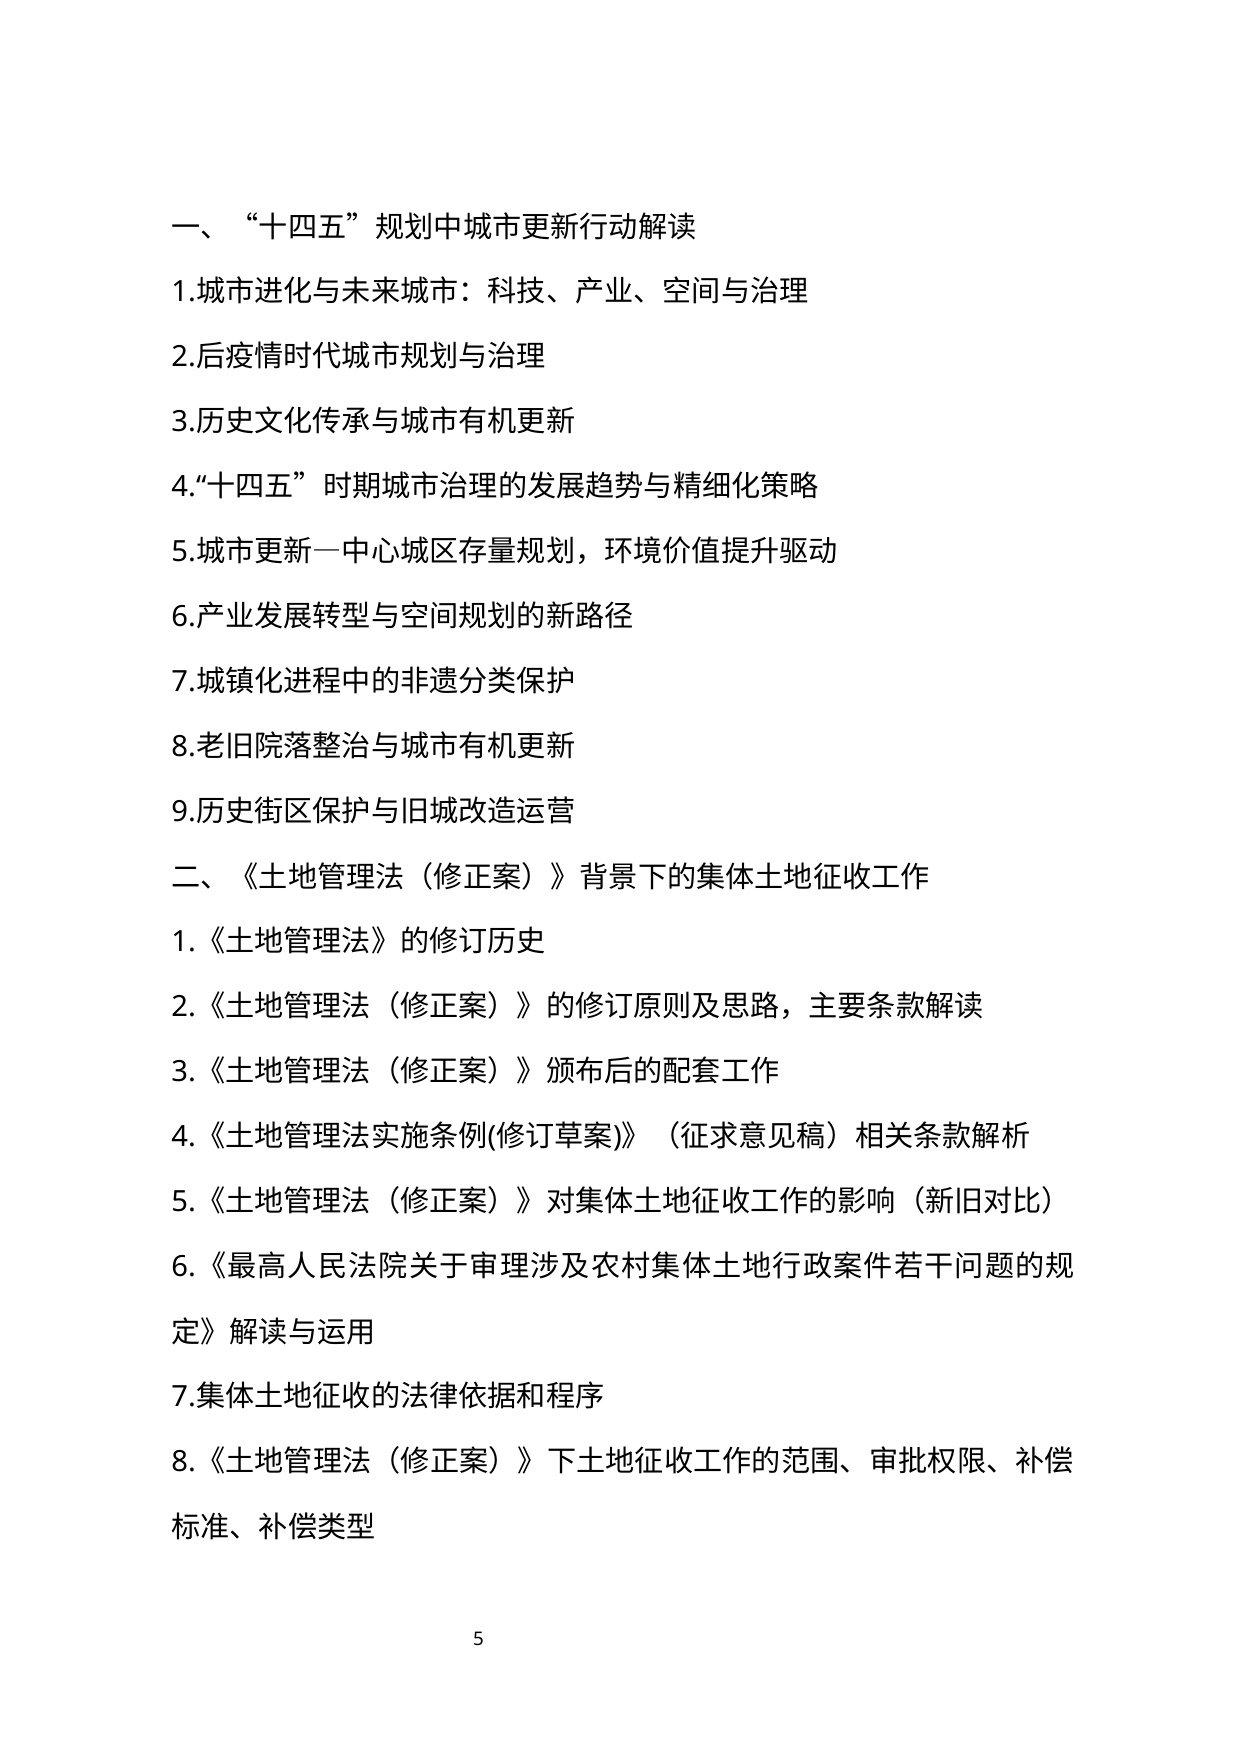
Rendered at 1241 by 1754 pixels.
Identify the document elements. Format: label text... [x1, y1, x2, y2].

text 8.《土地管理法（修正案）》下土地征收工作的范围、审批权限、补偿标准、补偿类型 [171, 1427, 1075, 1557]
text 2.后疫情时代城市规划与治理 [171, 322, 1075, 387]
text 6.产业发展转型与空间规划的新路径 [171, 582, 1075, 647]
text 1.城市进化与未来城市：科技、产业、空间与治理 [171, 257, 1075, 322]
text 1.《土地管理法》的修订历史 [171, 907, 1075, 972]
text 3.历史文化传承与城市有机更新 [171, 387, 1075, 452]
text 4.“十四五”时期城市治理的发展趋势与精细化策略 [171, 452, 1075, 517]
text 一、“十四五”规划中城市更新行动解读 [171, 192, 1075, 257]
text 6.《最高人民法院关于审理涉及农村集体土地行政案件若干问题的规定》解读与运用 [171, 1232, 1075, 1362]
text 5.《土地管理法（修正案）》对集体土地征收工作的影响（新旧对比） [171, 1167, 1075, 1232]
text 3.《土地管理法（修正案）》颁布后的配套工作 [171, 1037, 1075, 1102]
text 9.历史街区保护与旧城改造运营 [171, 777, 1075, 842]
text 2.《土地管理法（修正案）》的修订原则及思路，主要条款解读 [171, 972, 1075, 1037]
text 7.集体土地征收的法律依据和程序 [171, 1362, 1075, 1427]
text 8.老旧院落整治与城市有机更新 [171, 712, 1075, 777]
text 5.城市更新—中心城区存量规划，环境价值提升驱动 [171, 517, 1075, 582]
text 4.《土地管理法实施条例(修订草案)》（征求意见稿）相关条款解析 [171, 1102, 1075, 1167]
text 二、《土地管理法（修正案）》背景下的集体土地征收工作 [171, 842, 1075, 907]
text 7.城镇化进程中的非遗分类保护 [171, 647, 1075, 712]
